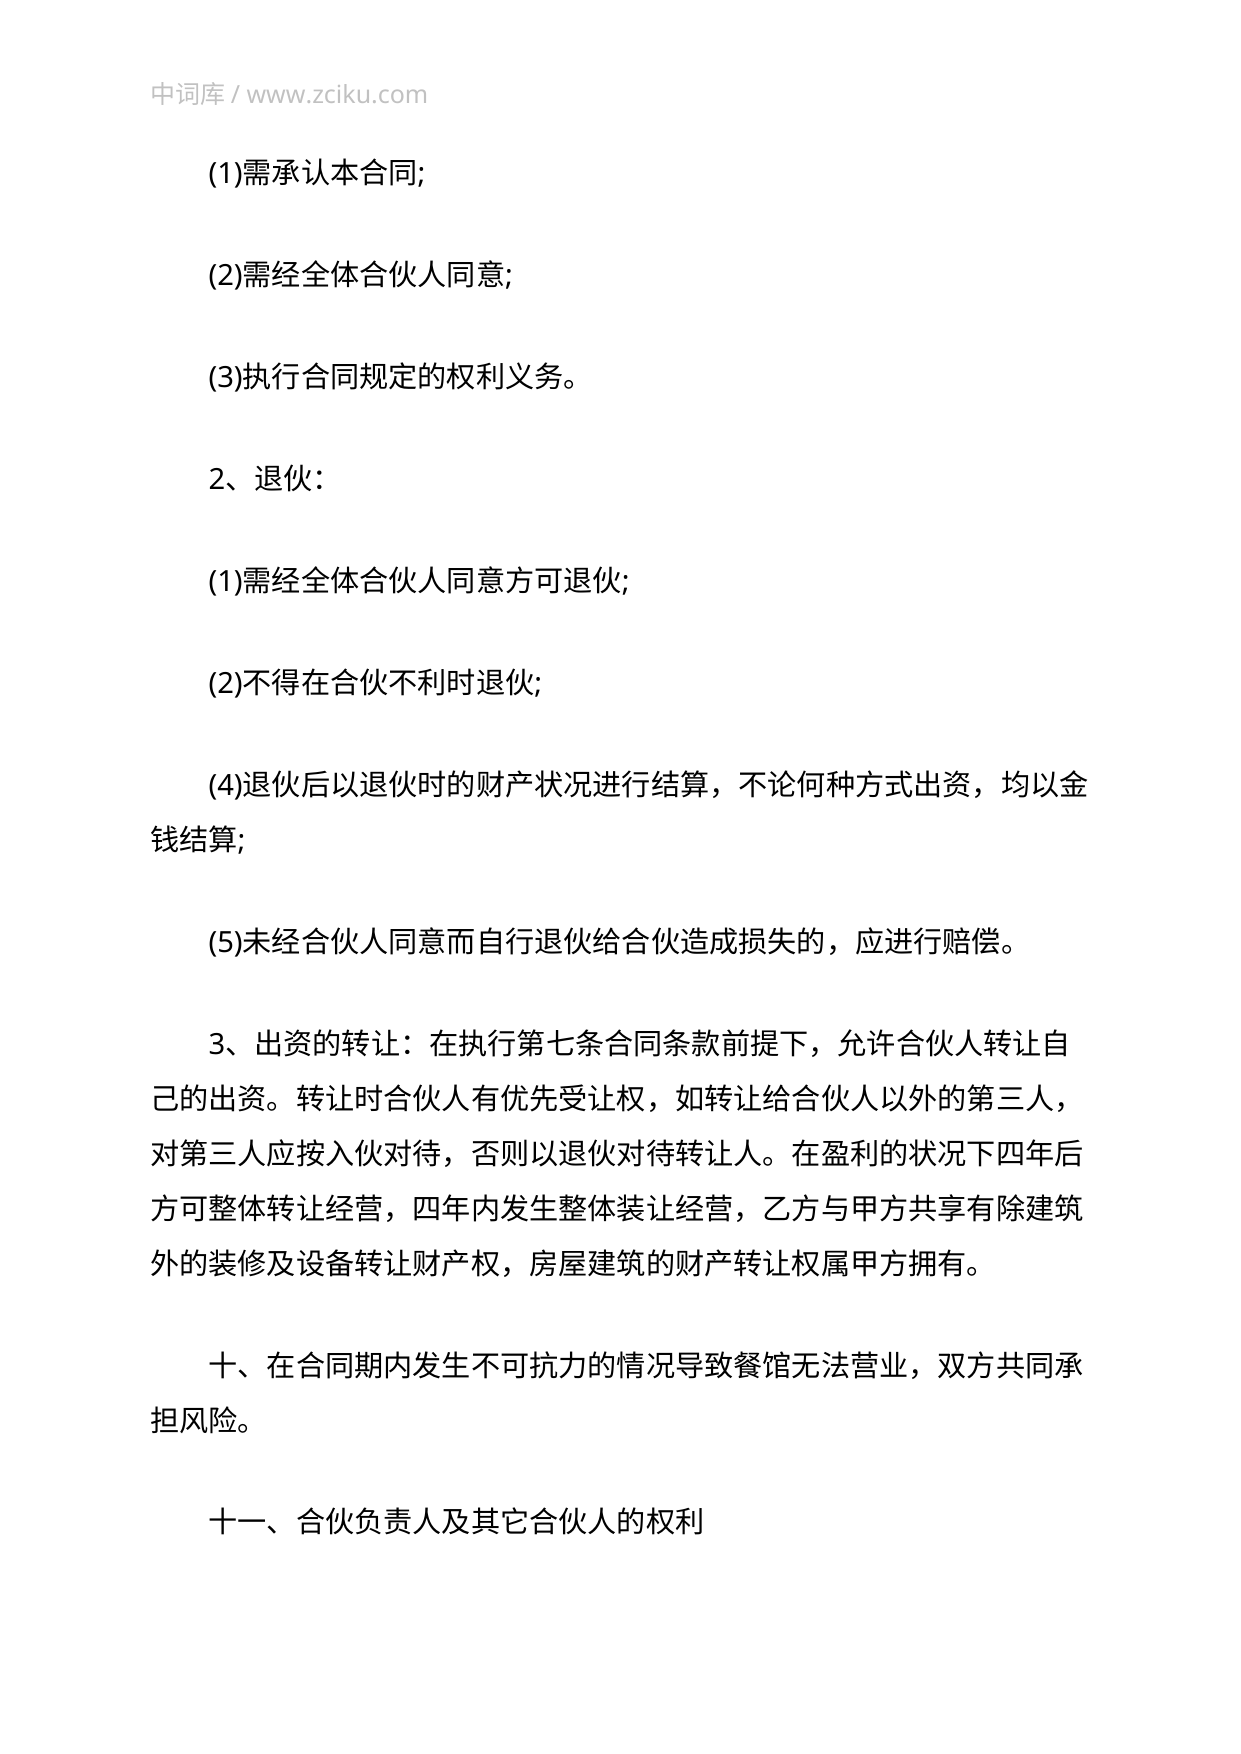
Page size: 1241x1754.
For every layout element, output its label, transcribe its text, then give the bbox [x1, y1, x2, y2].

text 十一、合伙负责人及其它合伙人的权利 [150, 1499, 1090, 1541]
text (1)需经全体合伙人同意方可退伙; [150, 558, 1090, 600]
text 十、在合同期内发生不可抗力的情况导致餐馆无法营业，双方共同承担风险。 [150, 1342, 1090, 1439]
text (5)未经合伙人同意而自行退伙给合伙造成损失的，应进行赔偿。 [150, 919, 1090, 961]
text (2)需经全体合伙人同意; [150, 252, 1090, 294]
text 3、出资的转让：在执行第七条合同条款前提下，允许合伙人转让自己的出资。转让时合伙人有优先受让权，如转让给合伙人以外的第三人，对第三人应按入伙对待，否则以退伙对待转让人。在盈利的状况下四年后方可整体转让经营，四年内发生整体装让经营，乙方与甲方共享有除建筑外的装修及设备转让财产权，房屋建筑的财产转让权属甲方拥有。 [150, 1021, 1090, 1283]
text (1)需承认本合同; [150, 150, 1090, 192]
text (2)不得在合伙不利时退伙; [150, 660, 1090, 702]
text (3)执行合同规定的权利义务。 [150, 354, 1090, 396]
text (4)退伙后以退伙时的财产状况进行结算，不论何种方式出资，均以金钱结算; [150, 762, 1090, 859]
text 2、退伙： [150, 456, 1090, 498]
